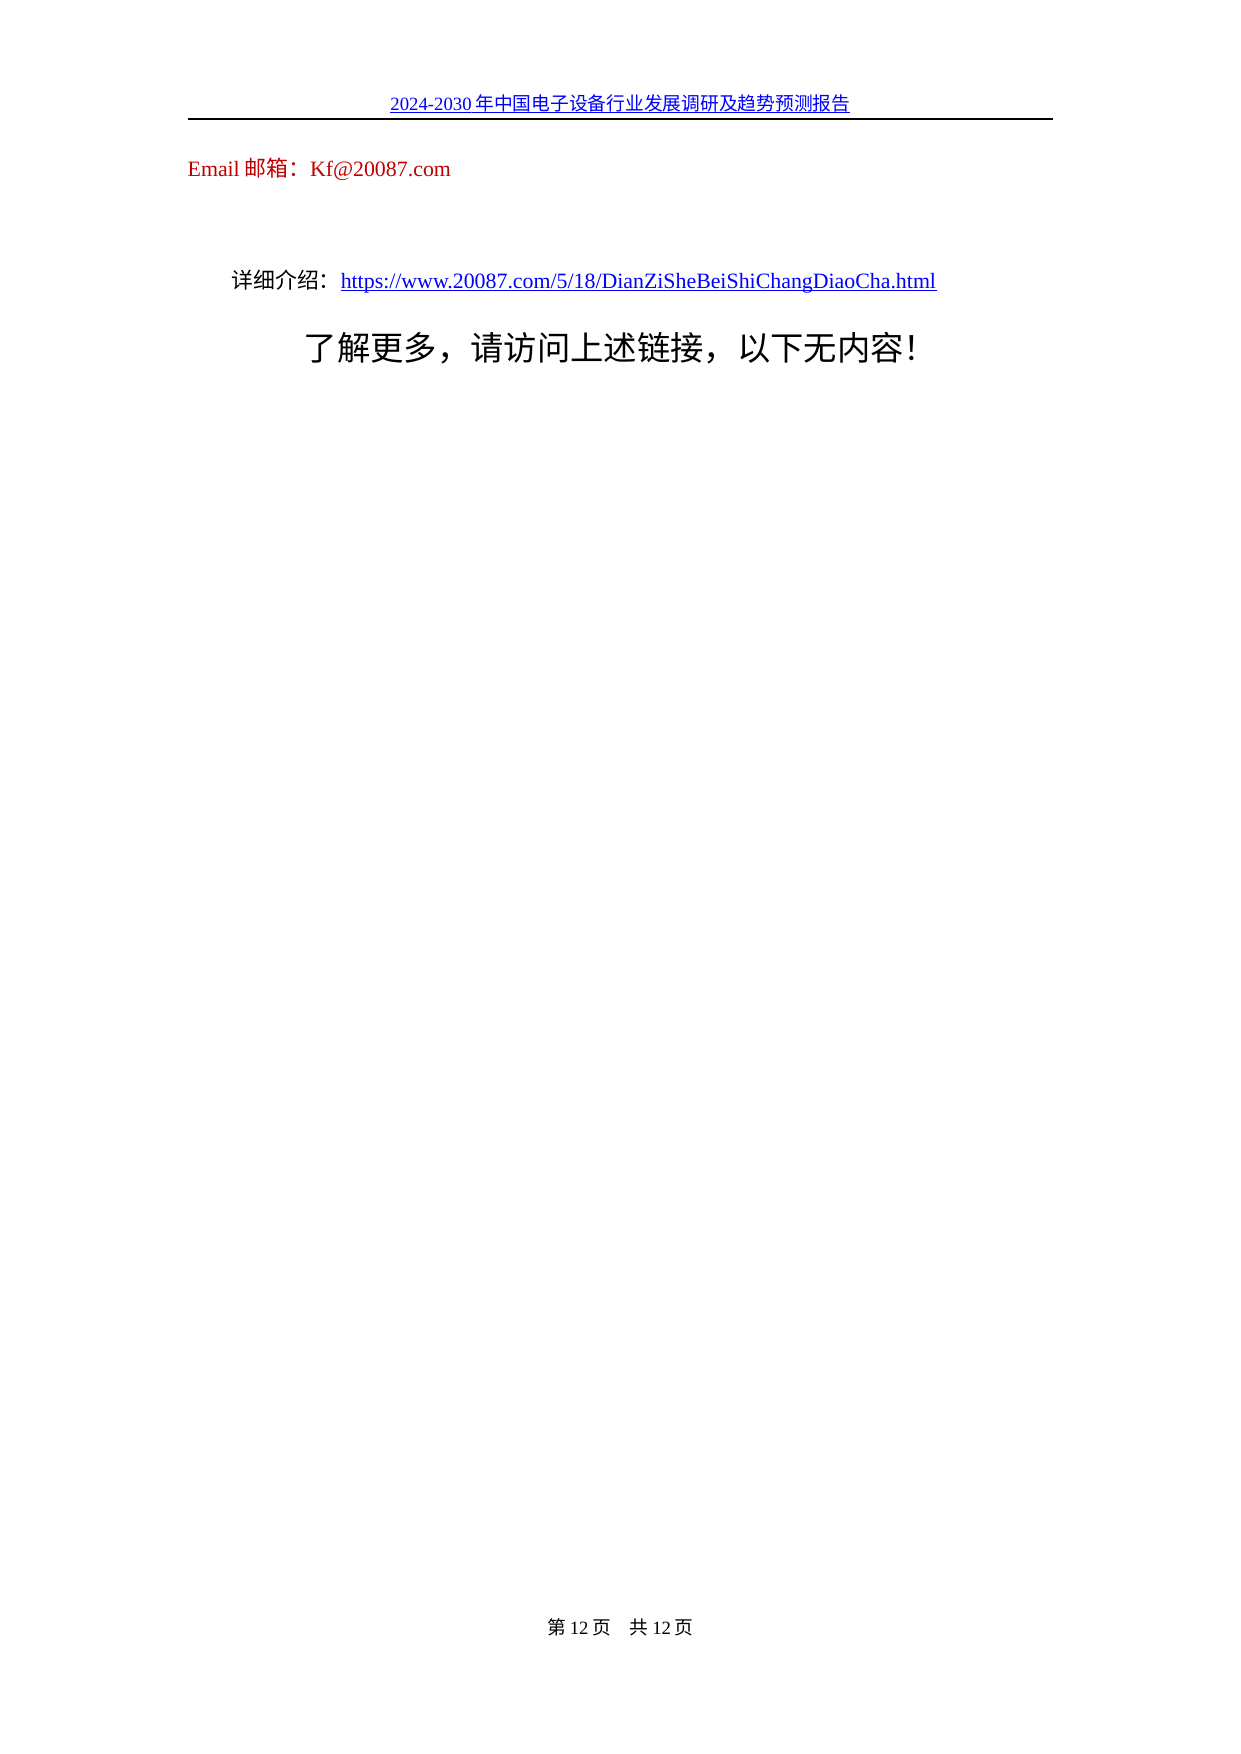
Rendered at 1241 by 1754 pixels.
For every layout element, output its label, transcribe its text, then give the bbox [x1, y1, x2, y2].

title 了解更多，请访问上述链接，以下无内容！ [187, 313, 1053, 378]
text Email邮箱：Kf@20087.com [187, 150, 1053, 183]
text 详细介绍：https://www.20087.com/5/18/DianZiSheBeiShiChangDiaoCha.html [187, 263, 1053, 296]
